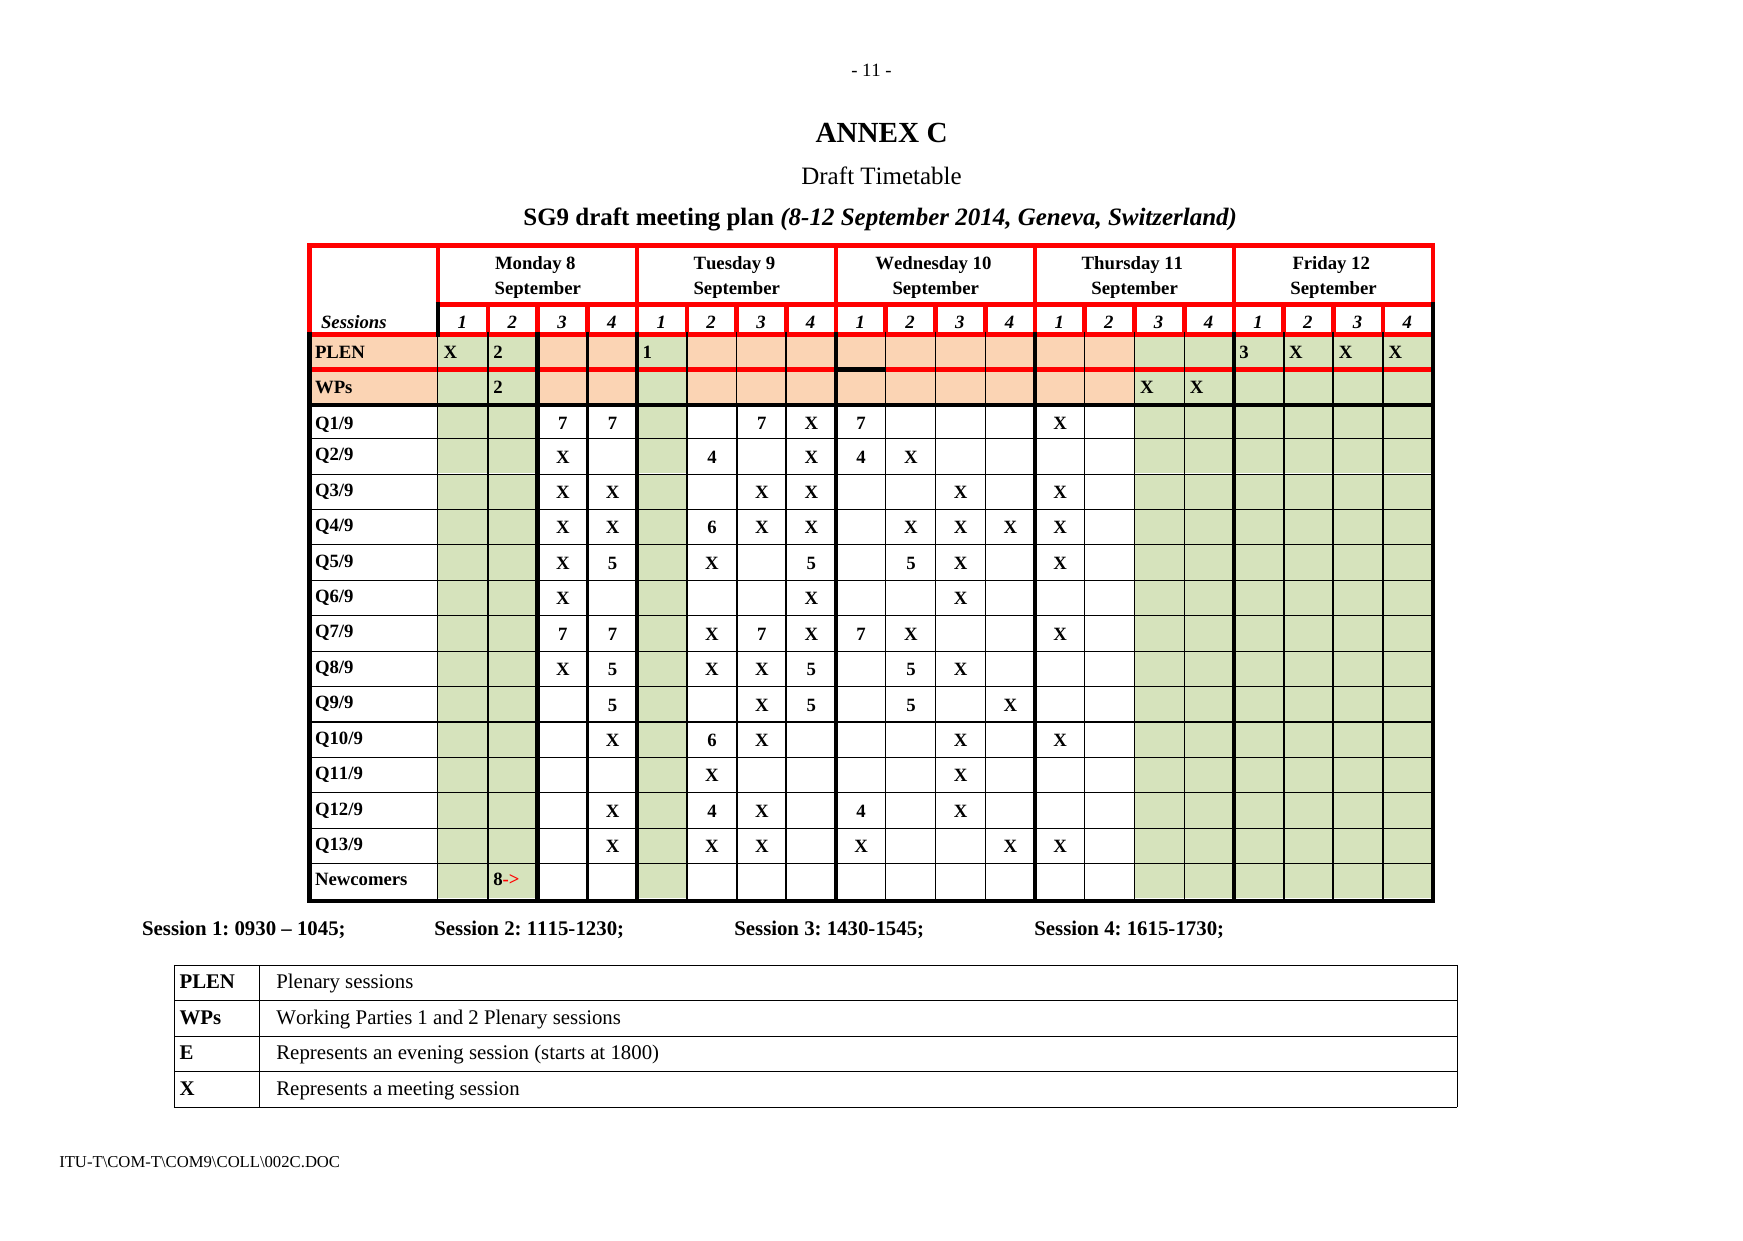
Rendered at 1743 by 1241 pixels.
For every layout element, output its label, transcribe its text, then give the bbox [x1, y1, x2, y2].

table_cell [1185, 829, 1232, 863]
table_cell [639, 510, 686, 544]
table_cell [1085, 793, 1134, 828]
table_cell 5 [589, 687, 635, 721]
table_cell [639, 407, 686, 438]
table_cell [489, 581, 535, 615]
table_cell X [1037, 829, 1084, 863]
table_cell [540, 758, 586, 792]
table_cell [1285, 758, 1332, 792]
table_cell 4 [838, 439, 885, 473]
table_cell [886, 864, 935, 898]
table_cell [1236, 372, 1283, 403]
table_cell [936, 439, 985, 473]
table_cell X [936, 475, 985, 509]
table_cell [639, 793, 686, 828]
table_cell 4 [688, 439, 736, 473]
table_cell X [688, 616, 736, 651]
table_cell 5 [787, 687, 834, 721]
table_cell [1135, 687, 1184, 721]
table_header Plenary sessions [260, 966, 1457, 1000]
table_cell X [936, 581, 985, 615]
table_cell X [589, 829, 635, 863]
table_cell X [936, 758, 985, 792]
table_header Wednesday 10 September [838, 248, 1033, 302]
table_cell [1185, 652, 1232, 686]
table_cell [1236, 652, 1283, 686]
table_cell Q7/9 [312, 616, 437, 651]
table_cell [1085, 475, 1134, 509]
table_cell Sessions [312, 302, 436, 332]
table_cell [886, 758, 935, 792]
table_cell [1285, 545, 1332, 580]
table_cell [1236, 510, 1283, 544]
table_cell [738, 758, 785, 792]
table_cell 5 [787, 545, 834, 580]
table_cell 3 [1336, 307, 1381, 332]
table_cell [886, 337, 935, 367]
table_cell X [1037, 616, 1084, 651]
table_cell [1384, 758, 1431, 792]
table_cell [489, 545, 535, 580]
table_cell [1085, 372, 1134, 403]
table_cell [1285, 864, 1332, 898]
table_cell [1236, 829, 1283, 863]
table_cell [1236, 581, 1283, 615]
table_cell 4 [1385, 307, 1431, 332]
table_cell 1 [639, 337, 686, 367]
table_cell [1334, 439, 1382, 473]
table_cell X [1037, 510, 1084, 544]
table_cell [1285, 652, 1332, 686]
table_cell [489, 829, 535, 863]
table_cell Newcomers [312, 864, 437, 898]
table_cell [639, 652, 686, 686]
table_cell [1334, 829, 1382, 863]
table_cell [1037, 864, 1084, 898]
table_cell 7 [838, 407, 885, 438]
table_cell X [738, 652, 785, 686]
table_cell X [936, 545, 985, 580]
table_cell [1135, 337, 1184, 367]
table_cell X [688, 758, 736, 792]
table_cell [886, 793, 935, 828]
table_cell [489, 616, 535, 651]
table_cell [1334, 545, 1382, 580]
table_cell [1334, 758, 1382, 792]
text Draft Timetable [59, 161, 1703, 189]
table_cell [1236, 793, 1283, 828]
table_cell X [540, 581, 586, 615]
table_cell [1334, 510, 1382, 544]
table_cell [1135, 407, 1184, 438]
table_cell [639, 864, 686, 898]
table_cell 1 [1236, 307, 1281, 332]
table_cell X [1037, 545, 1084, 580]
table_cell [986, 616, 1033, 651]
table_cell [986, 439, 1033, 473]
table_cell [1334, 723, 1382, 757]
table_cell [688, 475, 736, 509]
table_cell [438, 439, 487, 473]
table_cell 4 [838, 793, 885, 828]
table_cell [540, 793, 586, 828]
table_cell [1135, 439, 1184, 473]
table_cell 5 [886, 545, 935, 580]
table_cell [936, 687, 985, 721]
table_cell [1085, 545, 1134, 580]
table_cell Q3/9 [312, 475, 437, 509]
table_cell [589, 758, 635, 792]
table_cell [1384, 652, 1431, 686]
table_cell X [886, 510, 935, 544]
table_cell X [589, 793, 635, 828]
table_cell X [886, 616, 935, 651]
table_cell 3 [540, 307, 585, 332]
table_cell 1 [838, 307, 883, 332]
table_cell [438, 545, 487, 580]
table_cell 2 [1286, 307, 1331, 332]
table_cell [1037, 581, 1084, 615]
table_cell [688, 687, 736, 721]
table_cell X [886, 439, 935, 473]
text Session 1: 0930 – 1045; Session 2: 1115-1230; Session 3: 1430-1545; Session 4: 1615-1730; [59, 916, 1683, 940]
table_cell [639, 475, 686, 509]
table_cell X [936, 793, 985, 828]
table_cell Q9/9 [312, 687, 437, 721]
table_cell [838, 337, 885, 367]
table_cell X [1185, 372, 1232, 403]
table_cell [1185, 864, 1232, 898]
table_cell [1037, 793, 1084, 828]
table_cell [1135, 864, 1184, 898]
table_cell X [738, 829, 785, 863]
table_cell [489, 758, 535, 792]
table_cell [838, 510, 885, 544]
table_cell 7 [738, 616, 785, 651]
table_cell [986, 372, 1033, 403]
table_cell [1085, 723, 1134, 757]
table_cell [1185, 687, 1232, 721]
table_cell [438, 723, 487, 757]
table_header Monday 8 September [440, 248, 635, 302]
table_cell [1285, 616, 1332, 651]
table_cell 6 [688, 723, 736, 757]
table_cell [1037, 687, 1084, 721]
table_cell [639, 723, 686, 757]
table_cell 2 [888, 307, 933, 332]
table_cell 4 [1187, 307, 1232, 332]
table_cell X [540, 439, 586, 473]
table_cell [438, 793, 487, 828]
table_cell [838, 581, 885, 615]
table_cell [986, 758, 1033, 792]
table_cell [838, 652, 885, 686]
table_cell [1185, 793, 1232, 828]
table_cell [1185, 337, 1232, 367]
table_cell [1285, 687, 1332, 721]
table_cell [540, 829, 586, 863]
table_cell [589, 372, 635, 403]
table_cell [838, 687, 885, 721]
table_cell E [175, 1037, 259, 1071]
table_cell [589, 439, 635, 473]
table_cell [1384, 616, 1431, 651]
table_cell 3 [938, 307, 983, 332]
table_cell [1236, 475, 1283, 509]
table_header Tuesday 9 September [639, 248, 834, 302]
table_cell [986, 581, 1033, 615]
table_cell 7 [838, 616, 885, 651]
table_cell [1085, 864, 1134, 898]
table_cell 5 [886, 652, 935, 686]
table_cell WPs [312, 372, 437, 403]
table_cell 2 [490, 307, 535, 332]
table_cell X [1384, 337, 1431, 367]
table_cell [639, 581, 686, 615]
table_cell X [589, 510, 635, 544]
table_cell X [738, 793, 785, 828]
table_cell [1384, 864, 1431, 898]
table_cell X [986, 687, 1033, 721]
table_cell [1085, 407, 1134, 438]
table_cell 2 [489, 372, 535, 403]
table_cell X [738, 475, 785, 509]
table_cell X [688, 545, 736, 580]
table_cell [438, 475, 487, 509]
table_cell [1037, 652, 1084, 686]
table_cell [1384, 439, 1431, 473]
table_cell [1285, 829, 1332, 863]
table_cell [1037, 337, 1084, 367]
table_header [312, 248, 436, 302]
table_cell [787, 829, 834, 863]
table_cell [886, 829, 935, 863]
table_cell [438, 510, 487, 544]
table_cell [738, 864, 785, 898]
table_cell [1185, 545, 1232, 580]
table_cell [1236, 545, 1283, 580]
table_cell [639, 545, 686, 580]
table_cell [1185, 723, 1232, 757]
table_cell 3 [739, 307, 784, 332]
table_cell X [589, 475, 635, 509]
table_cell X [688, 829, 736, 863]
table_cell [1285, 372, 1332, 403]
table_cell [1085, 337, 1134, 367]
table_cell 4 [688, 793, 736, 828]
table_cell [489, 793, 535, 828]
table_cell [886, 407, 935, 438]
table_cell 3 [1137, 307, 1182, 332]
table_cell [489, 407, 535, 438]
table_cell [1037, 758, 1084, 792]
table_cell [838, 475, 885, 509]
table_header PLEN [175, 966, 259, 1000]
table_cell [1185, 616, 1232, 651]
table_cell X [787, 439, 834, 473]
table_cell [1285, 475, 1332, 509]
table_cell X [787, 475, 834, 509]
table_cell [886, 581, 935, 615]
table_cell [1085, 652, 1134, 686]
table_cell X [986, 510, 1033, 544]
table_cell [936, 616, 985, 651]
table_cell [1334, 372, 1382, 403]
table_cell X [787, 510, 834, 544]
table_cell [1185, 475, 1232, 509]
table_cell [936, 337, 985, 367]
table_cell 1 [440, 307, 486, 332]
table_cell [838, 864, 885, 898]
table_cell [737, 337, 785, 367]
table_cell [936, 864, 985, 898]
table_cell X [936, 510, 985, 544]
table_cell 6 [688, 510, 736, 544]
table_header Friday 12 September [1236, 248, 1431, 302]
table_cell [1037, 372, 1084, 403]
table_cell [540, 372, 586, 403]
table_cell X [175, 1072, 259, 1106]
table_cell [787, 337, 834, 367]
table_cell [1135, 758, 1184, 792]
table_cell [1334, 793, 1382, 828]
table_cell [787, 723, 834, 757]
table_cell [738, 581, 785, 615]
table_cell [1135, 723, 1184, 757]
table_cell 4 [590, 307, 635, 332]
table_cell Q10/9 [312, 723, 437, 757]
table_cell [738, 545, 785, 580]
table_cell [936, 407, 985, 438]
table_cell 7 [589, 407, 635, 438]
table_cell [1085, 581, 1134, 615]
table_cell [1384, 829, 1431, 863]
text ANNEX C [59, 115, 1703, 148]
table_cell [1334, 475, 1382, 509]
table_cell [1135, 829, 1184, 863]
table_cell 8-> [489, 864, 535, 898]
table_cell Q12/9 [312, 793, 437, 828]
table_cell X [1037, 407, 1084, 438]
table_cell [1185, 581, 1232, 615]
table_cell [1135, 652, 1184, 686]
table_cell [838, 758, 885, 792]
table_cell [1384, 510, 1431, 544]
table_cell [489, 475, 535, 509]
table_cell X [787, 616, 834, 651]
table_cell WPs [175, 1001, 259, 1036]
table_cell [489, 687, 535, 721]
table_cell X [787, 407, 834, 438]
table_cell [936, 829, 985, 863]
table_cell [1135, 616, 1184, 651]
table_cell Q4/9 [312, 510, 437, 544]
table_cell [1384, 372, 1431, 403]
table_cell 1 [1037, 307, 1082, 332]
table_cell 5 [589, 652, 635, 686]
table_cell [986, 793, 1033, 828]
table_cell [1135, 793, 1184, 828]
table_cell 1 [639, 307, 685, 332]
table_cell [1334, 652, 1382, 686]
table_cell [489, 439, 535, 473]
table_cell Represents a meeting session [260, 1072, 1457, 1106]
table_cell [1285, 439, 1332, 473]
table_cell Q8/9 [312, 652, 437, 686]
table_cell X [787, 581, 834, 615]
table_cell X [986, 829, 1033, 863]
table_cell 5 [886, 687, 935, 721]
table_cell [639, 372, 686, 403]
table_cell [1384, 545, 1431, 580]
table_cell [1384, 723, 1431, 757]
table_cell [986, 864, 1033, 898]
table_cell X [1037, 723, 1084, 757]
table_cell 3 [1236, 337, 1283, 367]
table_cell X [1037, 475, 1084, 509]
table_cell [1085, 439, 1134, 473]
table_cell [1135, 581, 1184, 615]
table_cell [1236, 864, 1283, 898]
table_cell 2 [689, 307, 734, 332]
table_cell 7 [738, 407, 785, 438]
table_cell Q1/9 [312, 407, 437, 438]
table_cell [1236, 616, 1283, 651]
table_cell [1185, 758, 1232, 792]
table_cell X [540, 652, 586, 686]
table_cell [1384, 581, 1431, 615]
table_cell [1236, 407, 1283, 438]
table_cell [688, 581, 736, 615]
table_cell X [438, 337, 487, 367]
table_cell [540, 864, 586, 898]
table_cell [1285, 510, 1332, 544]
table_cell [540, 687, 586, 721]
table_cell [589, 337, 635, 367]
table_cell [886, 475, 935, 509]
table_cell [438, 758, 487, 792]
table_cell X [589, 723, 635, 757]
table_cell [838, 723, 885, 757]
table_cell [1085, 758, 1134, 792]
table_cell [639, 687, 686, 721]
table_cell [986, 545, 1033, 580]
table_cell X [688, 652, 736, 686]
table_cell [1334, 687, 1382, 721]
table_cell [589, 864, 635, 898]
table_cell 7 [540, 616, 586, 651]
table_cell [1334, 407, 1382, 438]
table_cell [1285, 581, 1332, 615]
table_cell X [936, 652, 985, 686]
table_cell [886, 723, 935, 757]
table_cell 5 [787, 652, 834, 686]
table_cell [1185, 510, 1232, 544]
table_cell [886, 372, 935, 403]
table_cell [438, 616, 487, 651]
table_cell [1135, 510, 1184, 544]
table_cell [489, 652, 535, 686]
table_cell [787, 793, 834, 828]
table_cell [639, 616, 686, 651]
table_cell [787, 758, 834, 792]
table_cell PLEN [312, 337, 437, 367]
table_cell [1384, 475, 1431, 509]
table_cell [1236, 687, 1283, 721]
table_cell [1384, 407, 1431, 438]
table_cell X [1285, 337, 1332, 367]
table_cell [540, 337, 586, 367]
table_cell [438, 829, 487, 863]
table_cell [1135, 545, 1184, 580]
table_cell X [540, 475, 586, 509]
table_cell Q13/9 [312, 829, 437, 863]
table_cell [688, 407, 736, 438]
table_cell Working Parties 1 and 2 Plenary sessions [260, 1001, 1457, 1036]
table_cell X [1135, 372, 1184, 403]
table_cell [838, 372, 885, 403]
table_cell [986, 652, 1033, 686]
table_cell X [936, 723, 985, 757]
table_cell [438, 407, 487, 438]
table_cell [438, 581, 487, 615]
table_cell [489, 510, 535, 544]
table_cell 4 [988, 307, 1033, 332]
table_cell [1236, 723, 1283, 757]
table_cell 5 [589, 545, 635, 580]
table_cell [737, 372, 785, 403]
table_cell [1334, 864, 1382, 898]
table_cell [1037, 439, 1084, 473]
table_cell [589, 581, 635, 615]
table_cell [1085, 687, 1134, 721]
table_cell [1384, 687, 1431, 721]
table_cell X [1334, 337, 1382, 367]
table_cell X [738, 723, 785, 757]
table_cell [738, 439, 785, 473]
table_cell X [540, 510, 586, 544]
table_cell [787, 372, 834, 403]
table_cell [986, 723, 1033, 757]
text SG9 draft meeting plan (8-12 September 2014, Geneva, Switzerland) [59, 202, 1703, 231]
table_cell [438, 864, 487, 898]
table_cell [1236, 439, 1283, 473]
table_cell [438, 372, 487, 403]
table_cell 4 [789, 307, 834, 332]
table_cell [1085, 616, 1134, 651]
table_cell [936, 372, 985, 403]
table_header Thursday 11 September [1037, 248, 1232, 302]
table_cell 2 [1087, 307, 1132, 332]
table_cell [838, 545, 885, 580]
table_cell X [738, 687, 785, 721]
table_cell [1285, 407, 1332, 438]
table_cell [1185, 407, 1232, 438]
table_cell [1334, 581, 1382, 615]
table_cell Represents an evening session (starts at 1800) [260, 1037, 1457, 1071]
table_cell X [838, 829, 885, 863]
table_cell [1236, 758, 1283, 792]
table_cell 7 [589, 616, 635, 651]
table_cell [438, 687, 487, 721]
table_cell [1085, 829, 1134, 863]
table_cell 2 [489, 337, 535, 367]
table_cell [787, 864, 834, 898]
table_cell [540, 723, 586, 757]
table_cell [639, 758, 686, 792]
table_cell 7 [540, 407, 586, 438]
table_cell [688, 864, 736, 898]
table_cell [986, 337, 1033, 367]
table_cell [1135, 475, 1184, 509]
table_cell [1285, 793, 1332, 828]
table_cell [688, 372, 736, 403]
table_cell Q11/9 [312, 758, 437, 792]
table_cell Q6/9 [312, 581, 437, 615]
table_cell [688, 337, 736, 367]
table_cell Q5/9 [312, 545, 437, 580]
table_cell [489, 723, 535, 757]
table_cell [1185, 439, 1232, 473]
table_cell [1384, 793, 1431, 828]
table_cell [1285, 723, 1332, 757]
table_cell [1334, 616, 1382, 651]
table_cell Q2/9 [312, 439, 437, 473]
table_cell X [540, 545, 586, 580]
table_cell X [738, 510, 785, 544]
table_cell [986, 475, 1033, 509]
table_cell [639, 829, 686, 863]
table_cell [639, 439, 686, 473]
table_cell [1085, 510, 1134, 544]
table_cell [438, 652, 487, 686]
table_cell [986, 407, 1033, 438]
